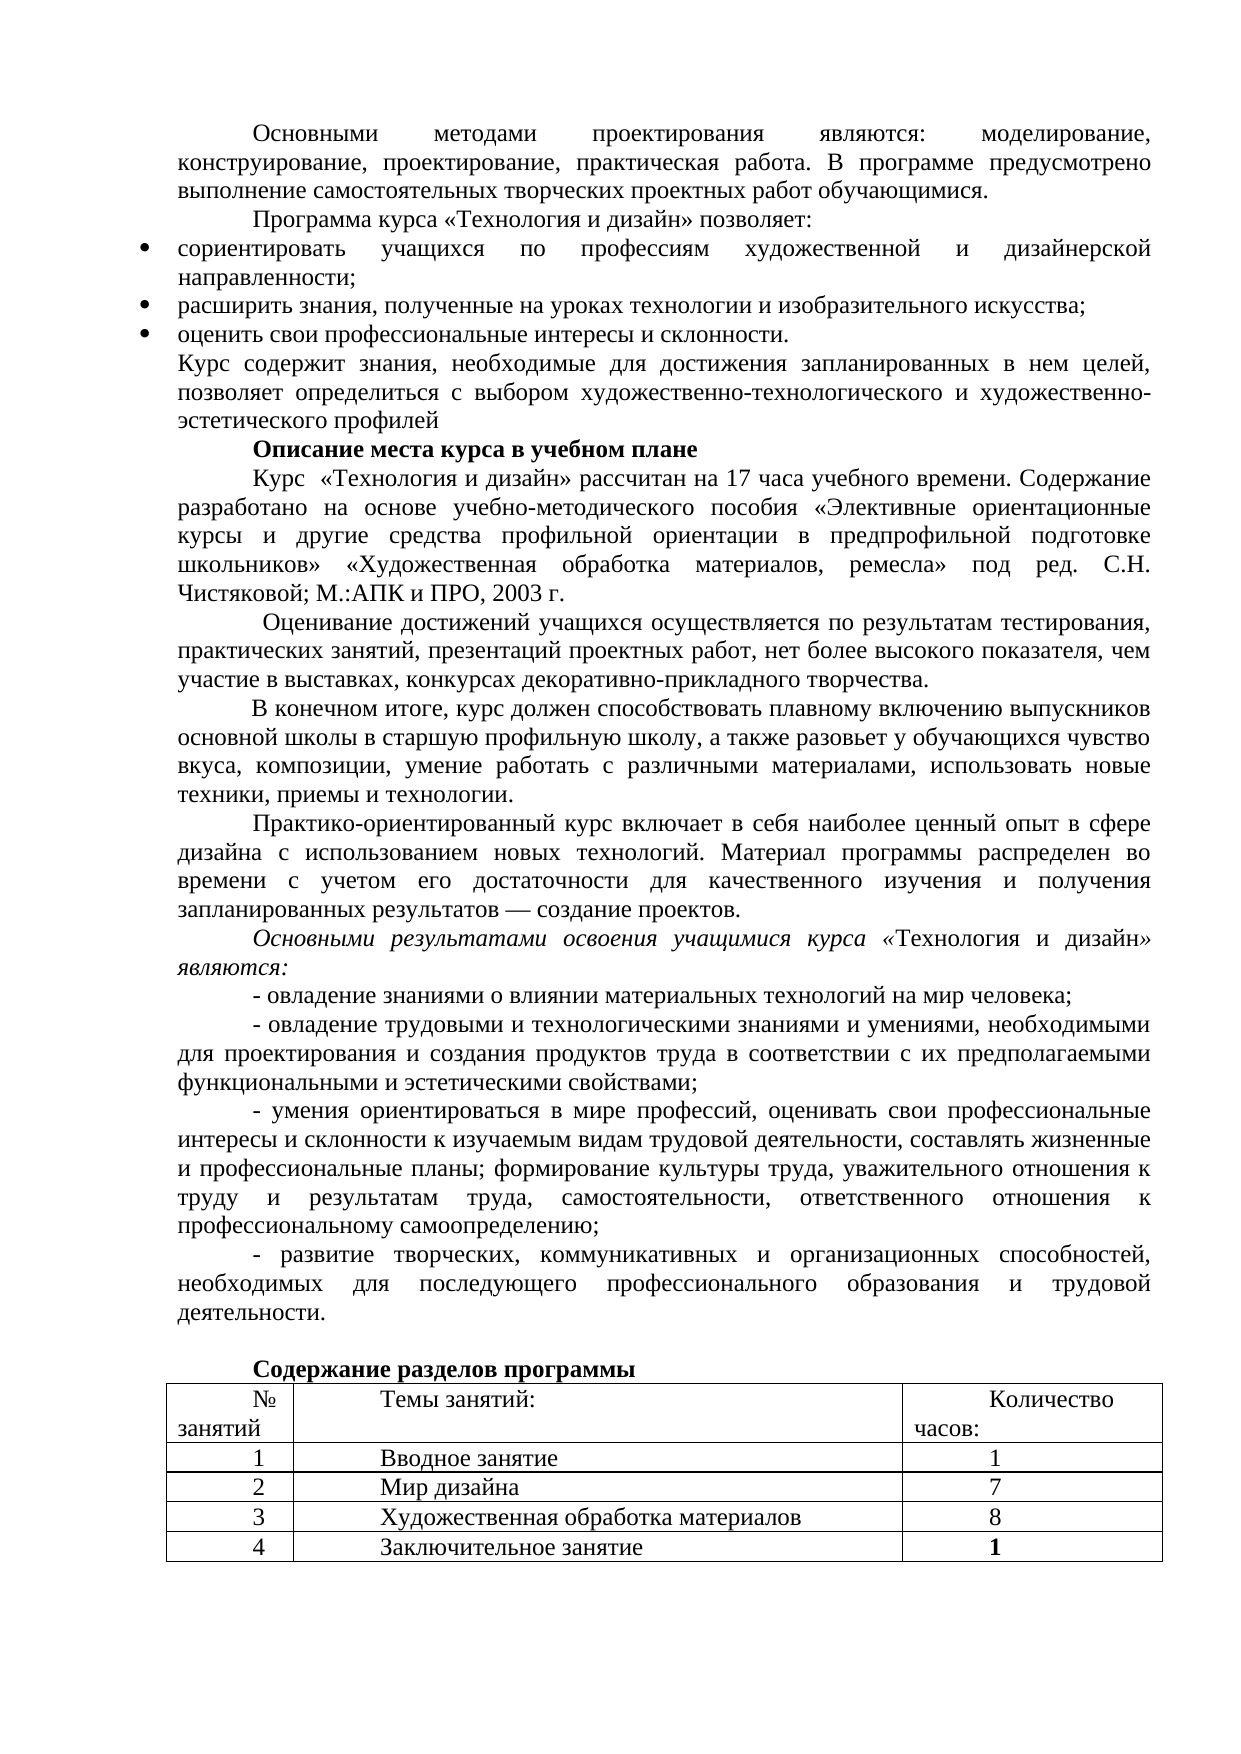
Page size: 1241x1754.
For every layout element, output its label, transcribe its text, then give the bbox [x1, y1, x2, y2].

text - овладение знаниями о влиянии материальных технологий на мир человека; [177, 981, 1152, 1009]
table_cell 7 [903, 1473, 1162, 1501]
table_cell Заключительное занятие [294, 1532, 902, 1561]
text В конечном итоге, курс должен способствовать плавному включению выпускников основной школы в старшую профильную школу, а также разовьет у обучающихся чувство вкуса, композиции, умение работать с различными материалами, использовать новые техники, приемы и технологии. [177, 693, 1152, 808]
table_cell 8 [903, 1502, 1162, 1531]
text Описание места курса в учебном плане [177, 434, 1152, 463]
table_header № занятий [167, 1384, 293, 1442]
table_header Количество часов: [903, 1384, 1162, 1442]
table_cell Вводное занятие [294, 1443, 902, 1471]
text Курс «Технология и дизайн» рассчитан на 17 часа учебного времени. Содержание разработано на основе учебно-методического пособия «Элективные ориентационные курсы и другие средства профильной ориентации в предпрофильной подготовке школьников» «Художественная обработка материалов, ремесла» под ред. С.Н. Чистяковой; М.:АПК и ПРО, 2003 г. [177, 463, 1152, 607]
table_cell 4 [167, 1532, 293, 1561]
list расширить знания, полученные на уроках технологии и изобразительного искусства; [140, 291, 1152, 319]
text - развитие творческих, коммуникативных и организационных способностей, необходимых для последующего профессионального образования и трудовой деятельности. [177, 1239, 1152, 1326]
text Программа курса «Технология и дизайн» позволяет: [177, 204, 1152, 233]
table_cell 1 [903, 1443, 1162, 1471]
text Практико-ориентированный курс включает в себя наиболее ценный опыт в сфере дизайна с использованием новых технологий. Материал программы распределен во времени с учетом его достаточности для качественного изучения и получения запланированных результатов — создание проектов. [177, 808, 1152, 923]
text Оценивание достижений учащихся осуществляется по результатам тестирования, практических занятий, презентаций проектных работ, нет более высокого показателя, чем участие в выставках, конкурсах декоративно-прикладного творчества. [177, 607, 1152, 693]
table_cell Мир дизайна [294, 1473, 902, 1501]
table_cell 1 [903, 1532, 1162, 1561]
text Курс содержит знания, необходимые для достижения запланированных в нем целей, позволяет определиться с выбором художественно-технологического и художественно-эстетического профилей [177, 348, 1152, 434]
table_cell 2 [167, 1473, 293, 1501]
text Основными результатами освоения учащимися курса «Технология и дизайн» являются: [177, 923, 1152, 981]
table_header Темы занятий: [294, 1384, 902, 1442]
table_cell 3 [167, 1502, 293, 1531]
table_cell 1 [167, 1443, 293, 1471]
text - умения ориентироваться в мире профессий, оценивать свои профессиональные интересы и склонности к изучаемым видам трудовой деятельности, составлять жизненные и профессиональные планы; формирование культуры труда, уважительного отношения к труду и результатам труда, самостоятельности, ответственного отношения к профессиональному самоопределению; [177, 1096, 1152, 1239]
list оценить свои профессиональные интересы и склонности. [140, 319, 1152, 348]
text Основными методами проектирования являются: моделирование, конструирование, проектирование, практическая работа. В программе предусмотрено выполнение самостоятельных творческих проектных работ обучающимися. [177, 118, 1152, 204]
list сориентировать учащихся по профессиям художественной и дизайнерской направленности; [140, 233, 1152, 291]
table_cell Художественная обработка материалов [294, 1502, 902, 1531]
text Содержание разделов программы [177, 1354, 1152, 1383]
text - овладение трудовыми и технологическими знаниями и умениями, необходимыми для проектирования и создания продуктов труда в соответствии с их предполагаемыми функциональными и эстетическими свойствами; [177, 1009, 1152, 1096]
